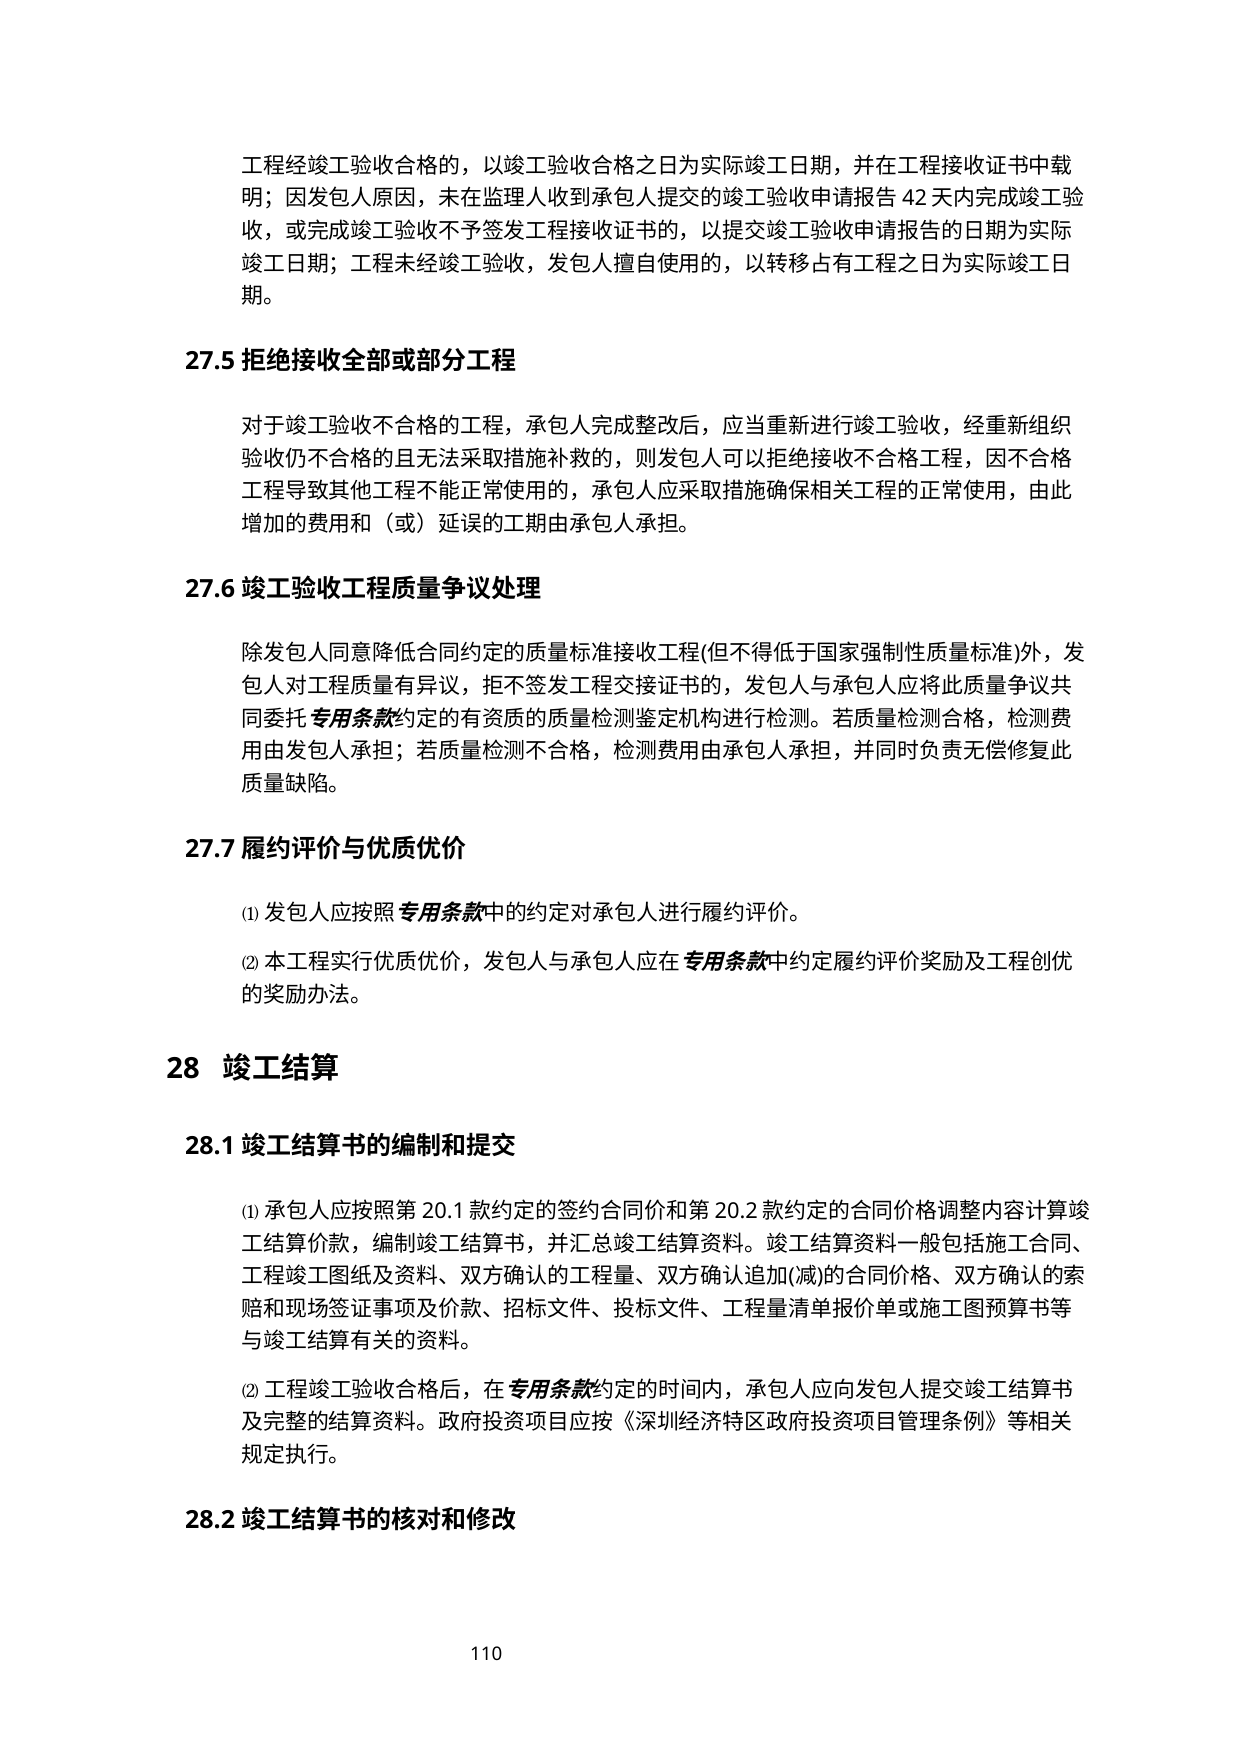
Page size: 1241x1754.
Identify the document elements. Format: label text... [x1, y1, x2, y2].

text ⑴承包人应按照第20.1款约定的签约合同价和第20.2款约定的合同价格调整内容计算竣工结算价款，编制竣工结算书，并汇总竣工结算资料。竣工结算资料一般包括施工合同、工程竣工图纸及资料、双方确认的工程量、双方确认追加(减)的合同价格、双方确认的索赔和现场签证事项及价款、招标文件、投标文件、工程量清单报价单或施工图预算书等与竣工结算有关的资料。 [241, 1193, 1093, 1355]
list 履约评价与优质优价 [185, 814, 1093, 879]
list 竣工结算书的编制和提交 [185, 1111, 1093, 1176]
list 竣工结算 [166, 1034, 1093, 1099]
text 除发包人同意降低合同约定的质量标准接收工程(但不得低于国家强制性质量标准)外，发包人对工程质量有异议，拒不签发工程交接证书的，发包人与承包人应将此质量争议共同委托专用条款约定的有资质的质量检测鉴定机构进行检测。若质量检测合格，检测费用由发包人承担；若质量检测不合格，检测费用由承包人承担，并同时负责无偿修复此质量缺陷。 [241, 635, 1093, 798]
text ⑴发包人应按照专用条款中的约定对承包人进行履约评价。 [241, 895, 1093, 928]
text ⑵工程竣工验收合格后，在专用条款约定的时间内，承包人应向发包人提交竣工结算书及完整的结算资料。政府投资项目应按《深圳经济特区政府投资项目管理条例》等相关规定执行。 [241, 1371, 1093, 1469]
list 拒绝接收全部或部分工程 [185, 326, 1093, 391]
text 工程经竣工验收合格的，以竣工验收合格之日为实际竣工日期，并在工程接收证书中载明；因发包人原因，未在监理人收到承包人提交的竣工验收申请报告42天内完成竣工验收，或完成竣工验收不予签发工程接收证书的，以提交竣工验收申请报告的日期为实际竣工日期；工程未经竣工验收，发包人擅自使用的，以转移占有工程之日为实际竣工日期。 [241, 148, 1093, 310]
text ⑵本工程实行优质优价，发包人与承包人应在专用条款中约定履约评价奖励及工程创优的奖励办法。 [241, 944, 1093, 1009]
text 对于竣工验收不合格的工程，承包人完成整改后，应当重新进行竣工验收，经重新组织验收仍不合格的且无法采取措施补救的，则发包人可以拒绝接收不合格工程，因不合格工程导致其他工程不能正常使用的，承包人应采取措施确保相关工程的正常使用，由此增加的费用和（或）延误的工期由承包人承担。 [241, 408, 1093, 538]
list 竣工结算书的核对和修改 [185, 1485, 1093, 1550]
list 竣工验收工程质量争议处理 [185, 554, 1093, 619]
